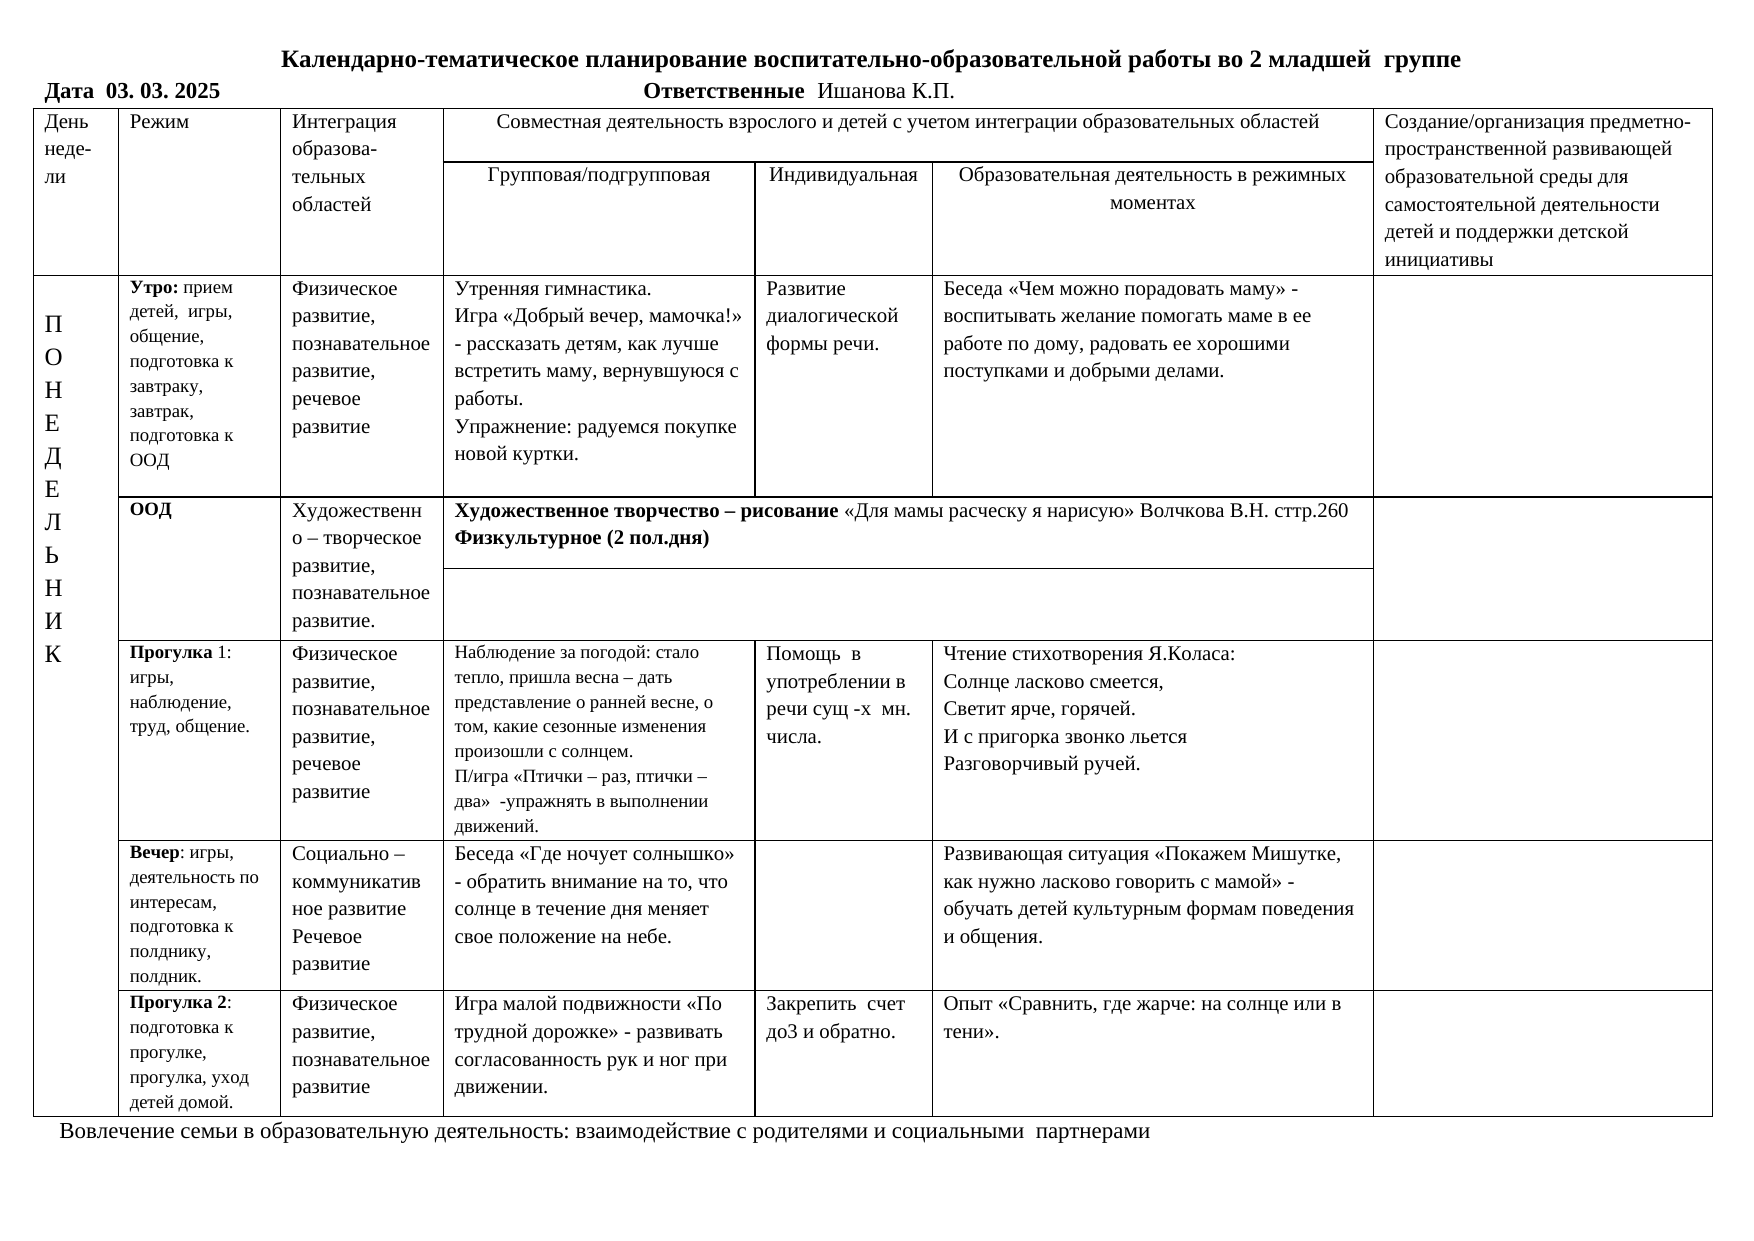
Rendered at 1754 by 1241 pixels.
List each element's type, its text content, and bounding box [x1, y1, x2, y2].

table_cell [1374, 276, 1712, 496]
table_cell Игра малой подвижности «По трудной дорожке» - развивать согласованность рук и ног при движении. [444, 991, 754, 1116]
table_cell [1374, 991, 1712, 1116]
table_cell Прогулка 1: игры, наблюдение, труд, общение. [119, 641, 280, 840]
table_cell Прогулка 2: подготовка к прогулке, прогулка, уход детей домой. [119, 991, 280, 1116]
table_cell Социально – коммуникативное развитие Речевое развитие [281, 841, 443, 990]
table_cell Вечер: игры, деятельность по интересам, подготовка к полднику, полдник. [119, 841, 280, 990]
table_cell П О Н Е Д Е Л Ь Н И К [34, 276, 118, 1116]
table_cell Закрепить счет до3 и обратно. [756, 991, 932, 1116]
table_header Совместная деятельность взрослого и детей с учетом интеграции образовательных областей [444, 109, 1373, 161]
table_cell Художественно – творческое развитие, познавательное развитие. [281, 498, 443, 640]
table_cell ООД [119, 498, 280, 640]
table_cell Развитие диалогической формы речи. [756, 276, 932, 496]
table_header Создание/организация предметно-пространственной развивающей образовательной среды для самостоятельной деятельности детей и поддержки детской инициативы [1374, 109, 1712, 274]
table_header Интеграция образова-тельных областей [281, 109, 443, 274]
table_header Режим [119, 109, 280, 274]
table_cell Утро: прием детей, игры, общение, подготовка к завтраку, завтрак, подготовка к ООД [119, 276, 280, 496]
table_cell [444, 569, 1373, 640]
table_cell Утренняя гимнастика. Игра «Добрый вечер, мамочка!» - рассказать детям, как лучше встретить маму, вернувшуюся с работы. Упражнение: радуемся покупке новой куртки. [444, 276, 754, 496]
table_cell Развивающая ситуация «Покажем Мишутке, как нужно ласково говорить с мамой» - обучать детей культурным формам поведения и общения. [933, 841, 1373, 990]
table_cell Беседа «Где ночует солнышко» - обратить внимание на то, что солнце в течение дня меняет свое положение на небе. [444, 841, 754, 990]
table_cell Наблюдение за погодой: стало тепло, пришла весна – дать представление о ранней весне, о том, какие сезонные изменения произошли с солнцем. П/игра «Птички – раз, птички – два» -упражнять в выполнении движений. [444, 641, 754, 840]
table_cell Помощь в употреблении в речи сущ -х мн. числа. [756, 641, 932, 840]
table_cell [1374, 641, 1712, 840]
table_cell Физическое развитие, познавательное развитие, речевое развитие [281, 276, 443, 496]
table_cell Чтение стихотворения Я.Коласа: Солнце ласково смеется, Светит ярче, горячей. И с пригорка звонко льется Разговорчивый ручей. [933, 641, 1373, 840]
table_cell Беседа «Чем можно порадовать маму» - воспитывать желание помогать маме в ее работе по дому, радовать ее хорошими поступками и добрыми делами. [933, 276, 1373, 496]
table_cell [756, 841, 932, 990]
table_cell Физическое развитие, познавательное развитие, речевое развитие [281, 641, 443, 840]
table_cell Физическое развитие, познавательное развитие [281, 991, 443, 1116]
table_cell Образовательная деятельность в режимных моментах [933, 163, 1373, 274]
table_cell Опыт «Сравнить, где жарче: на солнце или в тени». [933, 991, 1373, 1116]
table_cell Групповая/подгрупповая [444, 163, 754, 274]
table_header День неде-ли [34, 109, 118, 274]
table_cell Художественное творчество – рисование «Для мамы расческу я нарисую» Волчкова В.Н. сттр.260 Физкультурное (2 пол.дня) [444, 498, 1373, 568]
table_cell [1374, 841, 1712, 990]
text Дата 03. 03. 2025 Ответственные Ишанова К.П. [44, 77, 1698, 104]
text Календарно-тематическое планирование воспитательно-образовательной работы во 2 младшей группе [44, 44, 1698, 73]
table_cell Индивидуальная [756, 163, 932, 274]
text Вовлечение семьи в образовательную деятельность: взаимодействие с родителями и социальными партнерами [59, 1117, 1698, 1143]
table_cell [1374, 498, 1712, 640]
